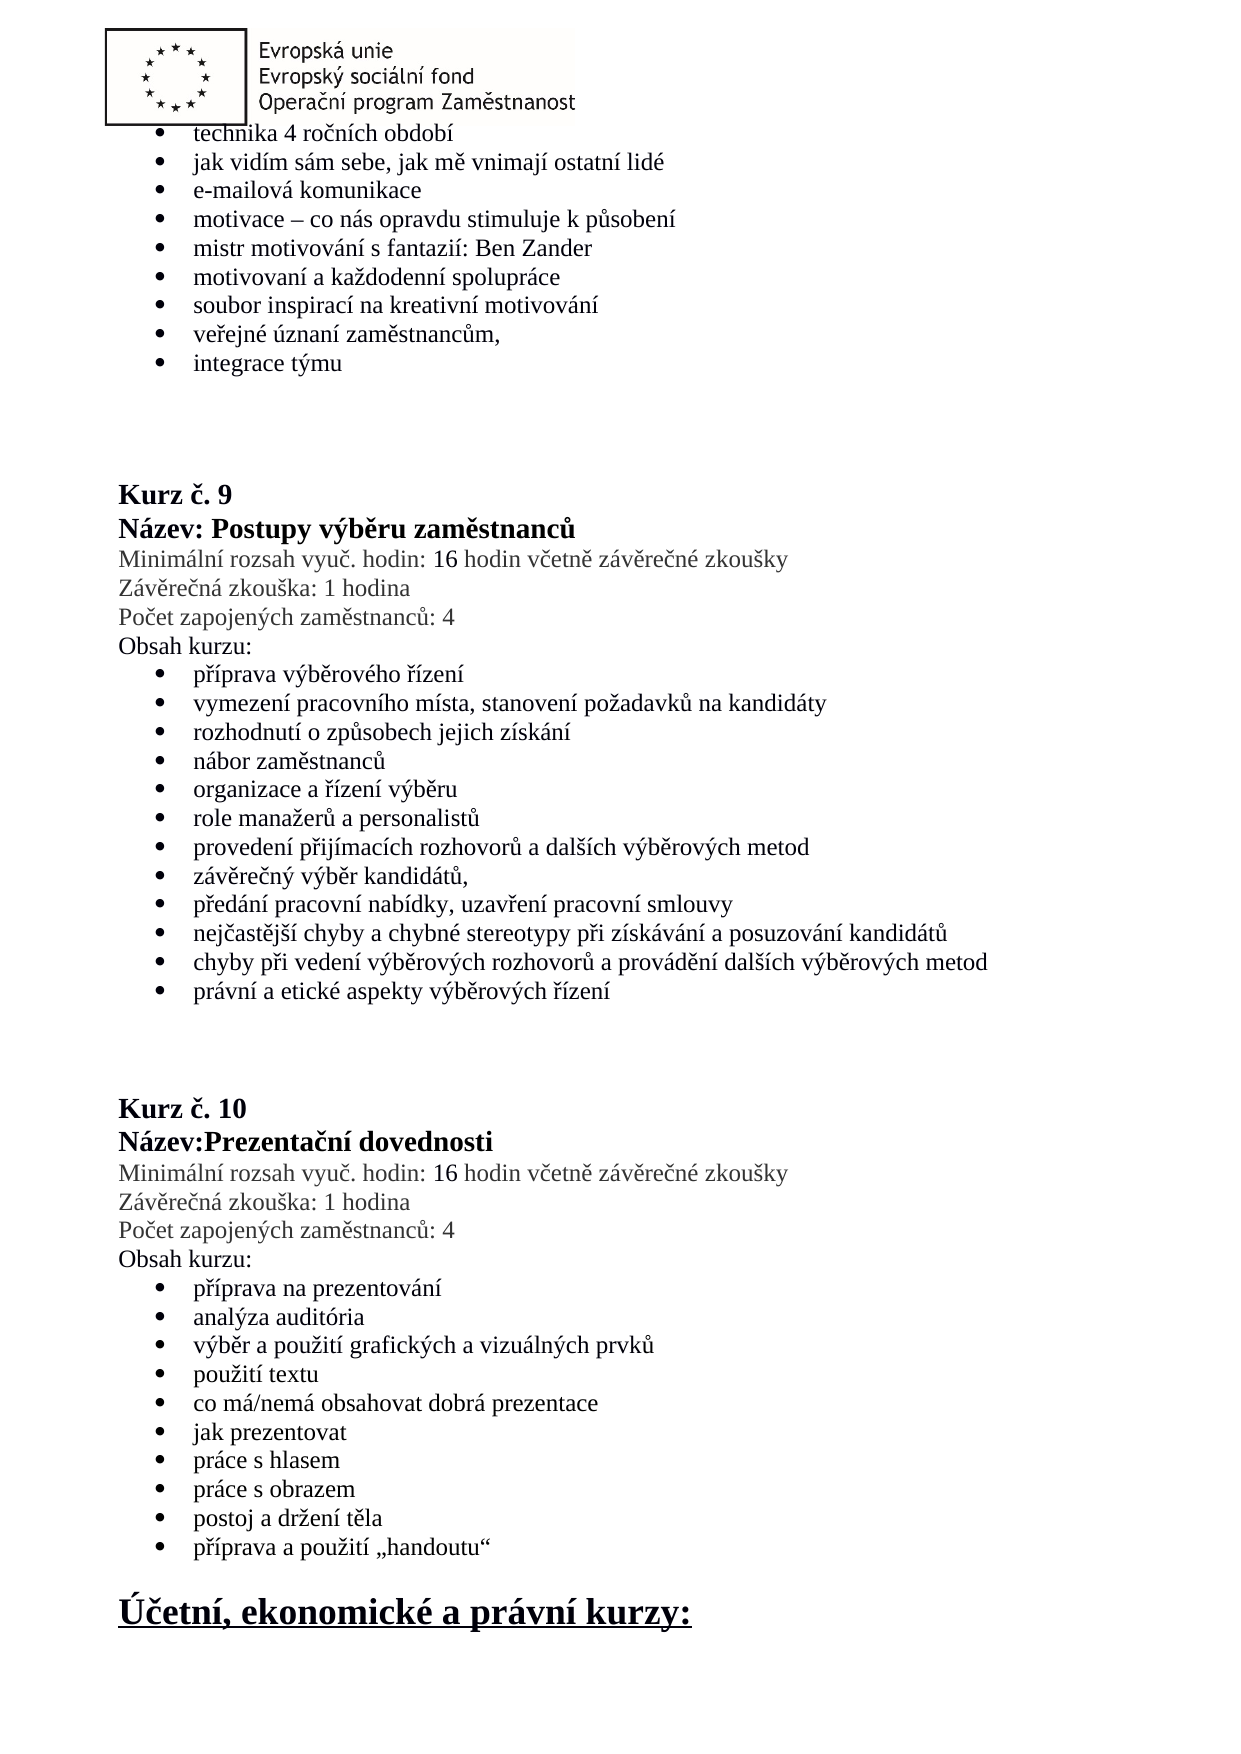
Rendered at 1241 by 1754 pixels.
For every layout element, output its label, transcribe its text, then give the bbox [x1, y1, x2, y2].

list závěrečný výběr kandidátů, [156, 861, 1122, 889]
list předání pracovní nabídky, uzavření pracovní smlouvy [156, 889, 1122, 918]
list výběr a použití grafických a vizuálných prvků [156, 1330, 1122, 1359]
text Název: Postupy výběru zaměstnanců [118, 511, 1122, 544]
text Název:Prezentační dovednosti [118, 1124, 1122, 1158]
list práce s hlasem [156, 1445, 1122, 1474]
list vymezení pracovního místa, stanovení požadavků na kandidáty [156, 688, 1122, 717]
list organizace a řízení výběru [156, 774, 1122, 803]
list použití textu [156, 1359, 1122, 1388]
text Minimální rozsah vyuč. hodin: 16 hodin včetně závěrečné zkoušky [118, 1158, 1122, 1187]
list motivovaní a každodenní spolupráce [156, 262, 1122, 291]
text Závěrečná zkouška: 1 hodina [118, 573, 1122, 602]
list jak prezentovat [156, 1417, 1122, 1445]
list nábor zaměstnanců [156, 746, 1122, 774]
list analýza auditória [156, 1302, 1122, 1330]
list právní a etické aspekty výběrových řízení [156, 976, 1122, 1004]
list soubor inspirací na kreativní motivování [156, 291, 1122, 319]
list jak vidím sám sebe, jak mě vnimají ostatní lidé [156, 147, 1122, 176]
text Počet zapojených zaměstnanců: 4 [118, 602, 1122, 631]
list motivace – co nás opravdu stimuluje k působení [156, 204, 1122, 233]
list postoj a držení těla [156, 1503, 1122, 1532]
text Závěrečná zkouška: 1 hodina [118, 1187, 1122, 1215]
text Účetní, ekonomické a právní kurzy: [118, 1589, 1122, 1632]
list chyby při vedení výběrových rozhovorů a provádění dalších výběrových metod [156, 947, 1122, 976]
list mistr motivování s fantazií: Ben Zander [156, 233, 1122, 262]
list role manažerů a personalistů [156, 803, 1122, 832]
list rozhodnutí o způsobech jejich získání [156, 717, 1122, 746]
list co má/nemá obsahovat dobrá prezentace [156, 1388, 1122, 1417]
list e-mailová komunikace [156, 176, 1122, 204]
list práce s obrazem [156, 1474, 1122, 1503]
text Počet zapojených zaměstnanců: 4 [118, 1215, 1122, 1244]
text Kurz č. 9 [118, 477, 1122, 511]
list provedení přijímacích rozhovorů a dalších výběrových metod [156, 832, 1122, 861]
text Obsah kurzu: [118, 1244, 1122, 1273]
list integrace týmu [156, 348, 1122, 377]
text Minimální rozsah vyuč. hodin: 16 hodin včetně závěrečné zkoušky [118, 544, 1122, 573]
text Obsah kurzu: [118, 631, 1122, 659]
list příprava výběrového řízení [156, 659, 1122, 688]
list příprava na prezentování [156, 1273, 1122, 1302]
list příprava a použití „handoutu“ [156, 1532, 1122, 1560]
picture [104, 28, 576, 126]
list technika 4 ročních období [156, 118, 1122, 147]
list veřejné úznaní zaměstnancům, [156, 319, 1122, 348]
text Kurz č. 10 [118, 1091, 1122, 1124]
list nejčastější chyby a chybné stereotypy při získávání a posuzování kandidátů [156, 918, 1122, 947]
